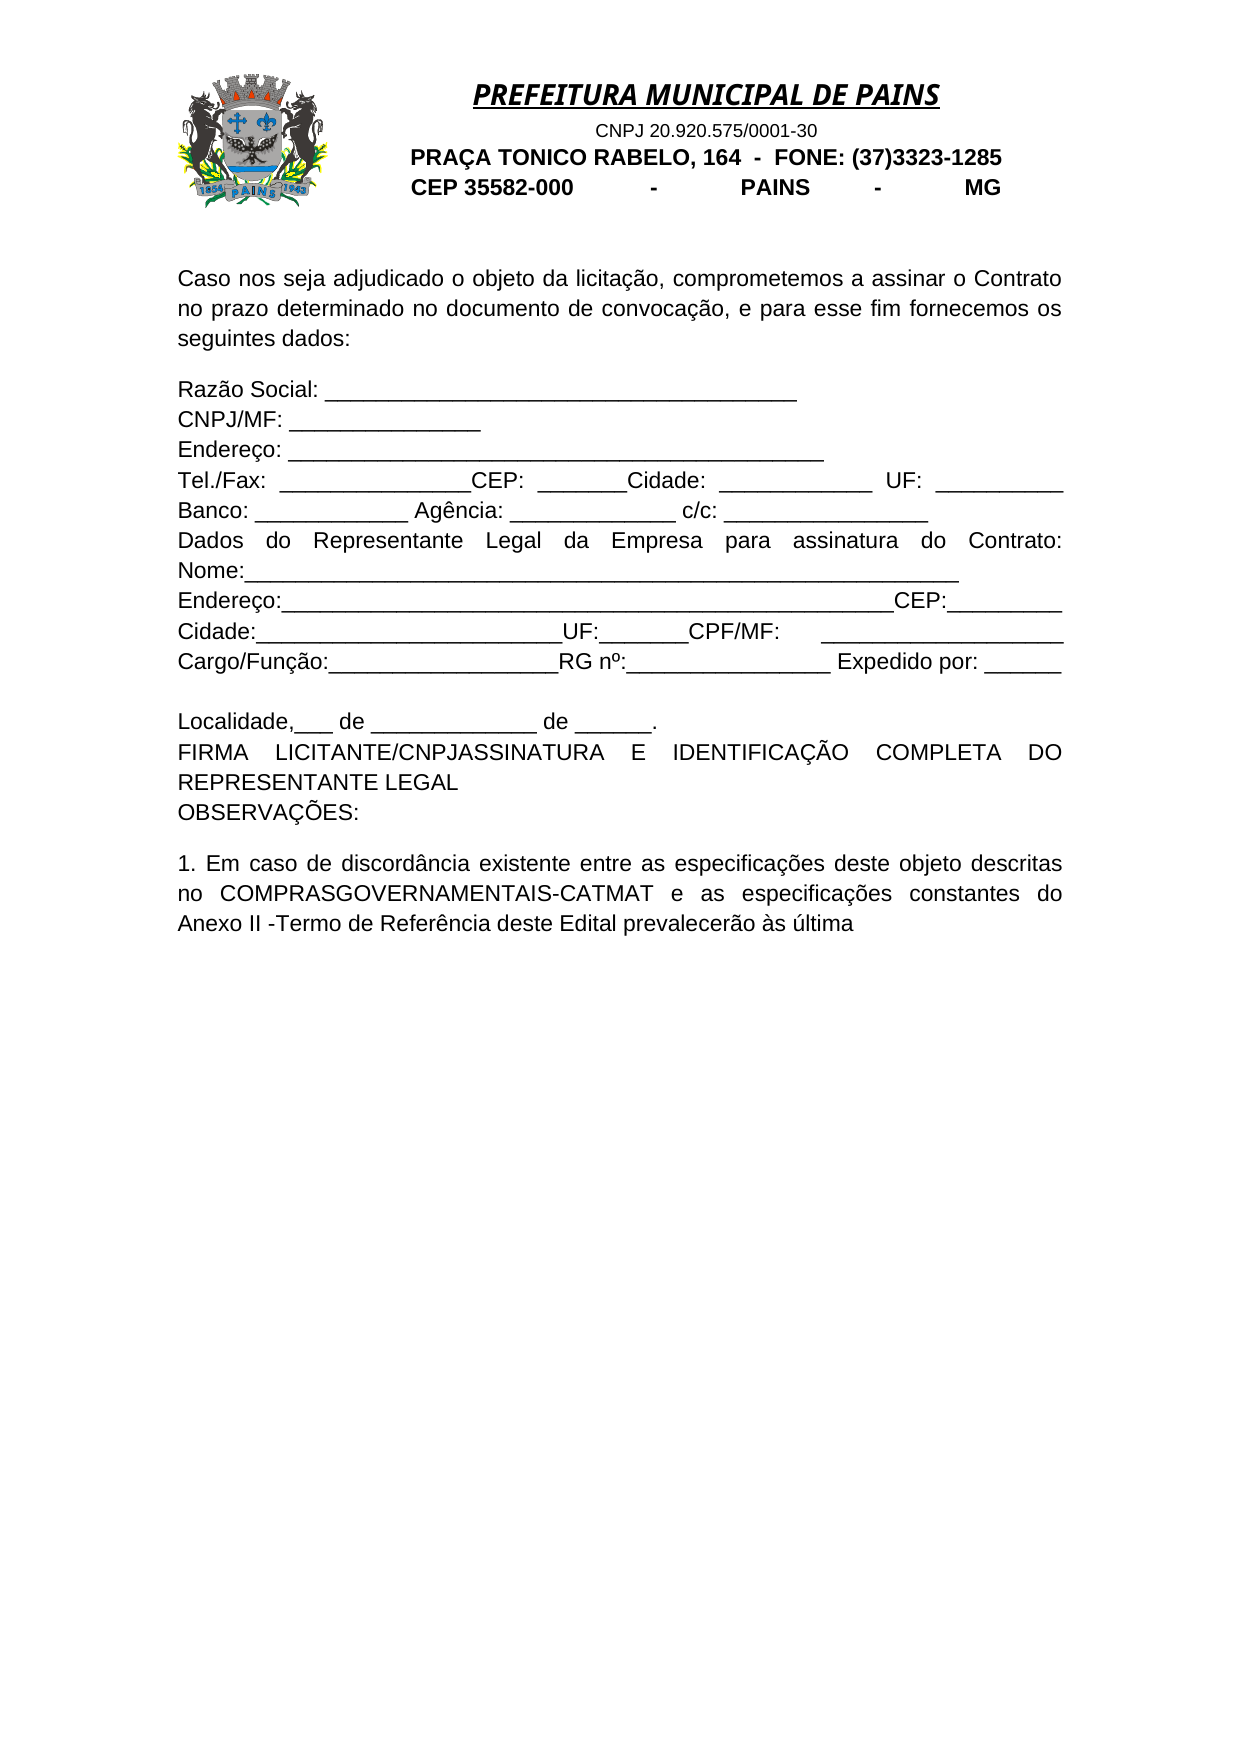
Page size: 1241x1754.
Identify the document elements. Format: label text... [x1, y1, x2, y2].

text 1. Em caso de discordância existente entre as especificações deste objeto descritas no COMPRASGOVERNAMENTAIS-CATMAT e as especificações constantes do Anexo II -Termo de Referência deste Edital prevalecerão às última [177, 850, 1063, 937]
text Tel./Fax: _______________CEP: _______Cidade: ____________ UF: __________ Banco: ____________ Agência: _____________ c/c: ________________ [177, 467, 1063, 523]
text Caso nos seja adjudicado o objeto da licitação, comprometemos a assinar o Contrato no prazo determinado no documento de convocação, e para esse fim fornecemos os seguintes dados: [177, 264, 1063, 351]
text Dados do Representante Legal da Empresa para assinatura do Contrato: Nome:________________________________________________________ [177, 527, 1063, 584]
text CNPJ/MF: _______________ [177, 406, 1063, 433]
text Endereço: __________________________________________ [177, 436, 1063, 463]
text Endereço:________________________________________________CEP:_________Cidade:________________________UF:_______CPF/MF: ___________________ Cargo/Função:__________________RG nº:________________ Expedido por: ______ [177, 587, 1063, 674]
text FIRMA LICITANTE/CNPJASSINATURA E IDENTIFICAÇÃO COMPLETA DO REPRESENTANTE LEGAL [177, 738, 1063, 795]
text Localidade,___ de _____________ de ______. [177, 708, 1063, 735]
text OBSERVAÇÕES: [177, 799, 1063, 825]
text Razão Social: _____________________________________ [177, 376, 1063, 402]
